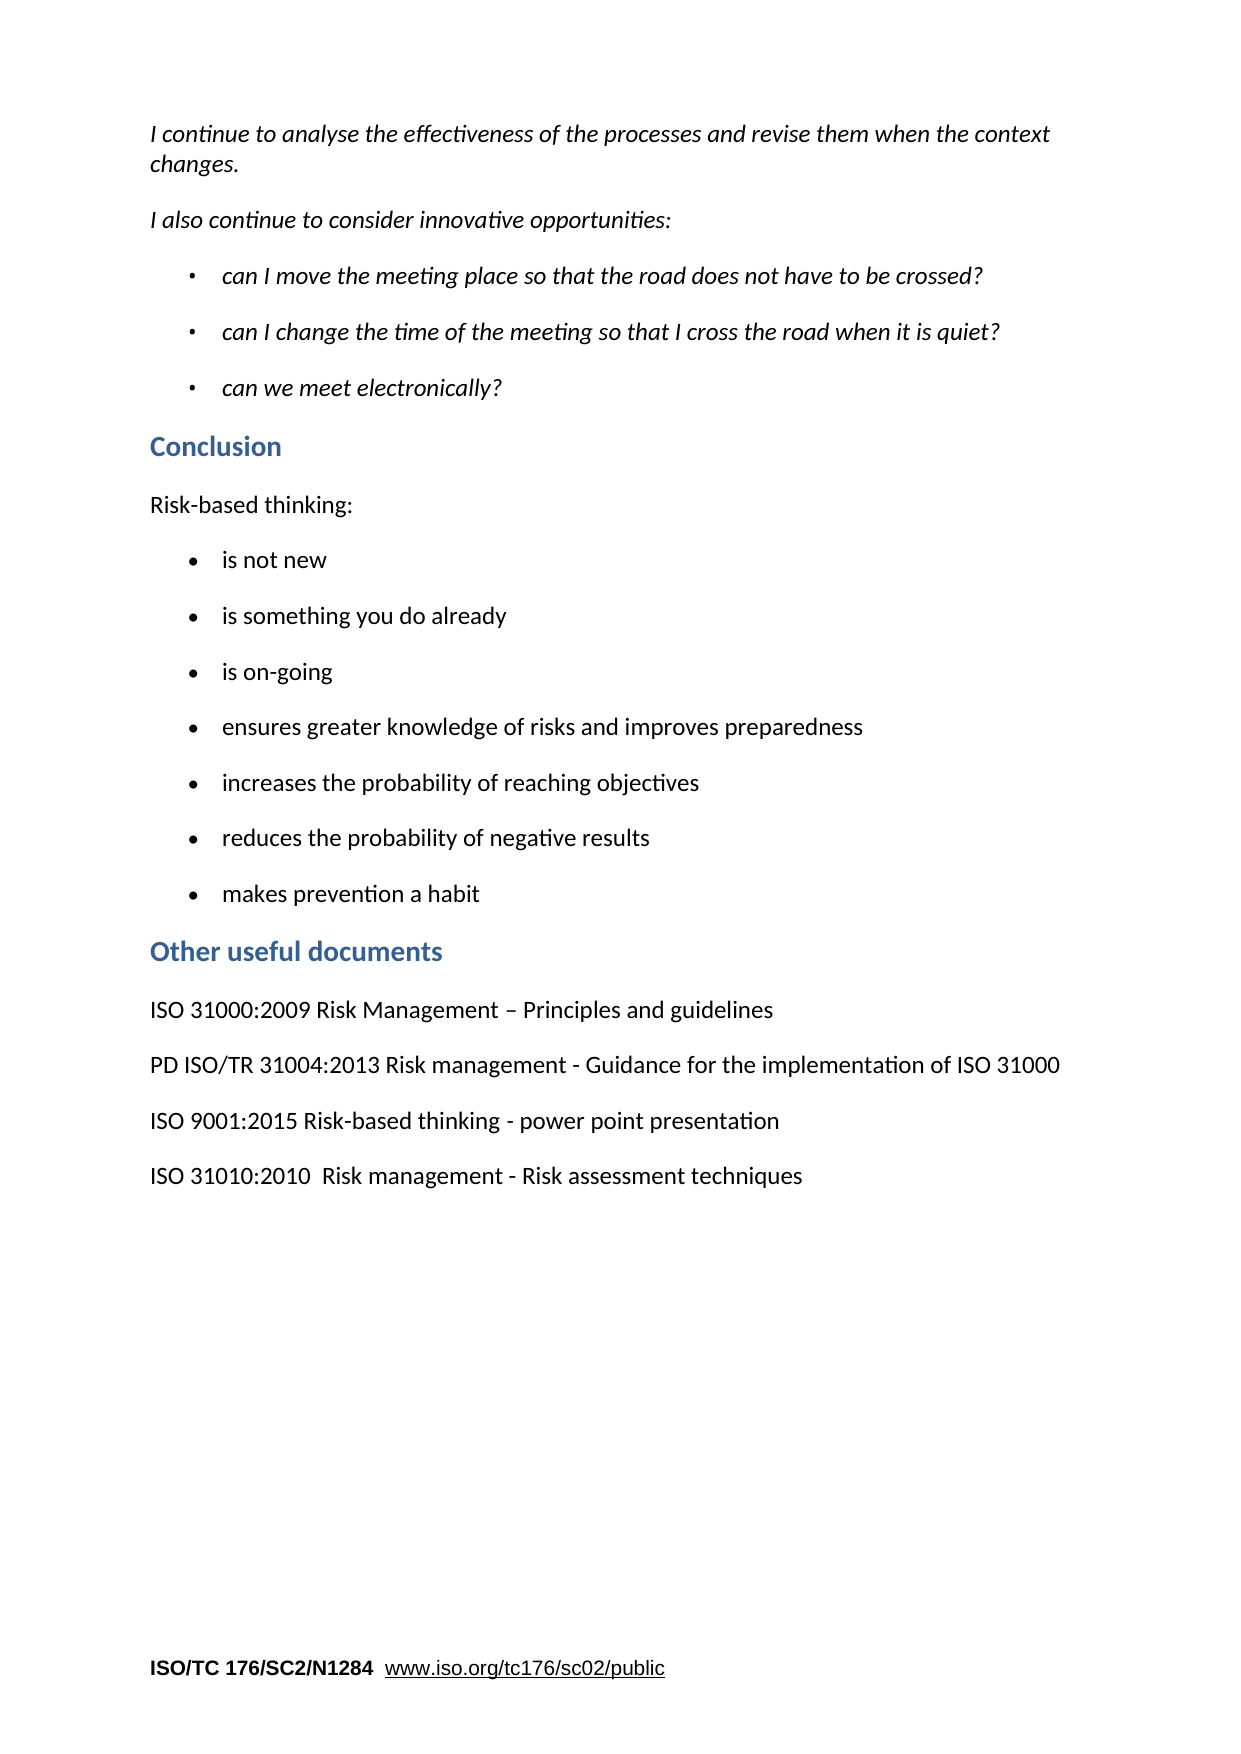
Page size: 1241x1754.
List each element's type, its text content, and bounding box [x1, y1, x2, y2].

text Risk-based thinking: [150, 489, 1090, 519]
list is something you do already [187, 600, 1090, 631]
list can I move the meeting place so that the road does not have to be crossed? [187, 260, 1090, 291]
text I continue to analyse the effectiveness of the processes and revise them when the context changes. [150, 118, 1090, 179]
list increases the probability of reaching objectives [187, 767, 1090, 797]
text ISO 31010:2010 Risk management - Risk assessment techniques [150, 1160, 1090, 1191]
list reduces the probability of negative results [187, 822, 1090, 853]
list is not new [187, 544, 1090, 575]
text ISO 9001:2015 Risk-based thinking - power point presentation [150, 1105, 1090, 1135]
list is on-going [187, 656, 1090, 686]
list can we meet electronically? [187, 372, 1090, 403]
text PD ISO/TR 31004:2013 Risk management - Guidance for the implementation of ISO 31000 [150, 1049, 1090, 1080]
subtitle Conclusion [150, 428, 1090, 464]
list ensures greater knowledge of risks and improves preparedness [187, 711, 1090, 742]
text ISO 31000:2009 Risk Management – Principles and guidelines [150, 994, 1090, 1024]
list can I change the time of the meeting so that I cross the road when it is quiet? [187, 316, 1090, 347]
subtitle Other useful documents [150, 933, 1090, 969]
list makes prevention a habit [187, 878, 1090, 908]
text I also continue to consider innovative opportunities: [150, 204, 1090, 235]
